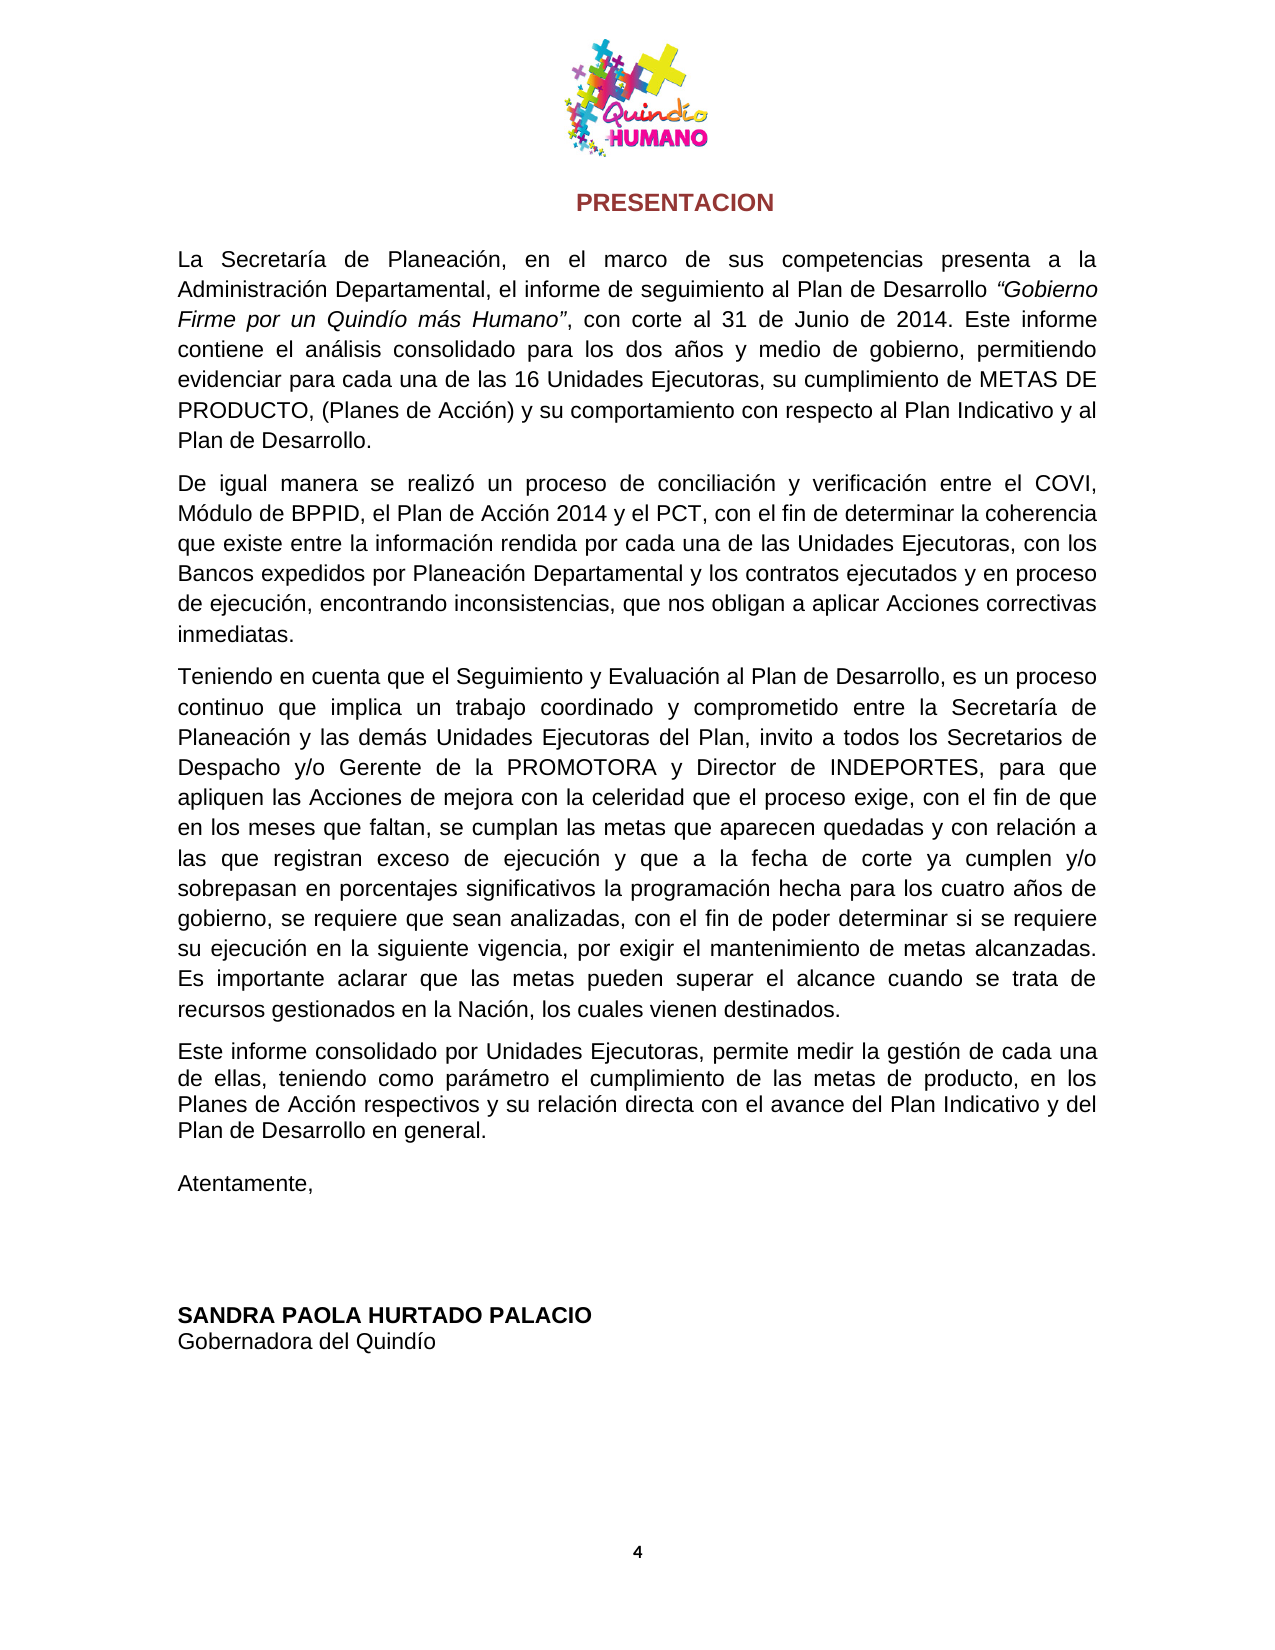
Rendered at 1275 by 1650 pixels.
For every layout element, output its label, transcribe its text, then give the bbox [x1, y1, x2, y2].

list Atentamente, [177, 1144, 1098, 1196]
list SANDRA PAOLA HURTADO PALACIO [177, 1302, 1098, 1328]
list Este informe consolidado por Unidades Ejecutoras, permite medir la gestión de cada una de ellas, teniendo como parámetro el cumplimiento de las metas de producto, en los Planes de Acción respectivos y su relación directa con el avance del Plan Indicativo y del Plan de Desarrollo en general. [177, 1038, 1098, 1144]
text La Secretaría de Planeación, en el marco de sus competencias presenta a la Administración Departamental, el informe de seguimiento al Plan de Desarrollo “Gobierno Firme por un Quindío más Humano”, con corte al 31 de Junio de 2014. Este informe contiene el análisis consolidado para los dos años y medio de gobierno, permitiendo evidenciar para cada una de las 16 Unidades Ejecutoras, su cumplimiento de METAS DE PRODUCTO, (Planes de Acción) y su comportamiento con respecto al Plan Indicativo y al Plan de Desarrollo. [177, 246, 1098, 453]
list PRESENTACION [252, 188, 1098, 217]
picture [564, 39, 708, 157]
text Teniendo en cuenta que el Seguimiento y Evaluación al Plan de Desarrollo, es un proceso continuo que implica un trabajo coordinado y comprometido entre la Secretaría de Planeación y las demás Unidades Ejecutoras del Plan, invito a todos los Secretarios de Despacho y/o Gerente de la PROMOTORA y Director de INDEPORTES, para que apliquen las Acciones de mejora con la celeridad que el proceso exige, con el fin de que en los meses que faltan, se cumplan las metas que aparecen quedadas y con relación a las que registran exceso de ejecución y que a la fecha de corte ya cumplen y/o sobrepasan en porcentajes significativos la programación hecha para los cuatro años de gobierno, se requiere que sean analizadas, con el fin de poder determinar si se requiere su ejecución en la siguiente vigencia, por exigir el mantenimiento de metas alcanzadas. Es importante aclarar que las metas pueden superar el alcance cuando se trata de recursos gestionados en la Nación, los cuales vienen destinados. [177, 663, 1098, 1022]
text De igual manera se realizó un proceso de conciliación y verificación entre el COVI, Módulo de BPPID, el Plan de Acción 2014 y el PCT, con el fin de determinar la coherencia que existe entre la información rendida por cada una de las Unidades Ejecutoras, con los Bancos expedidos por Planeación Departamental y los contratos ejecutados y en proceso de ejecución, encontrando inconsistencias, que nos obligan a aplicar Acciones correctivas inmediatas. [177, 469, 1098, 647]
list Gobernadora del Quindío [177, 1328, 1098, 1354]
